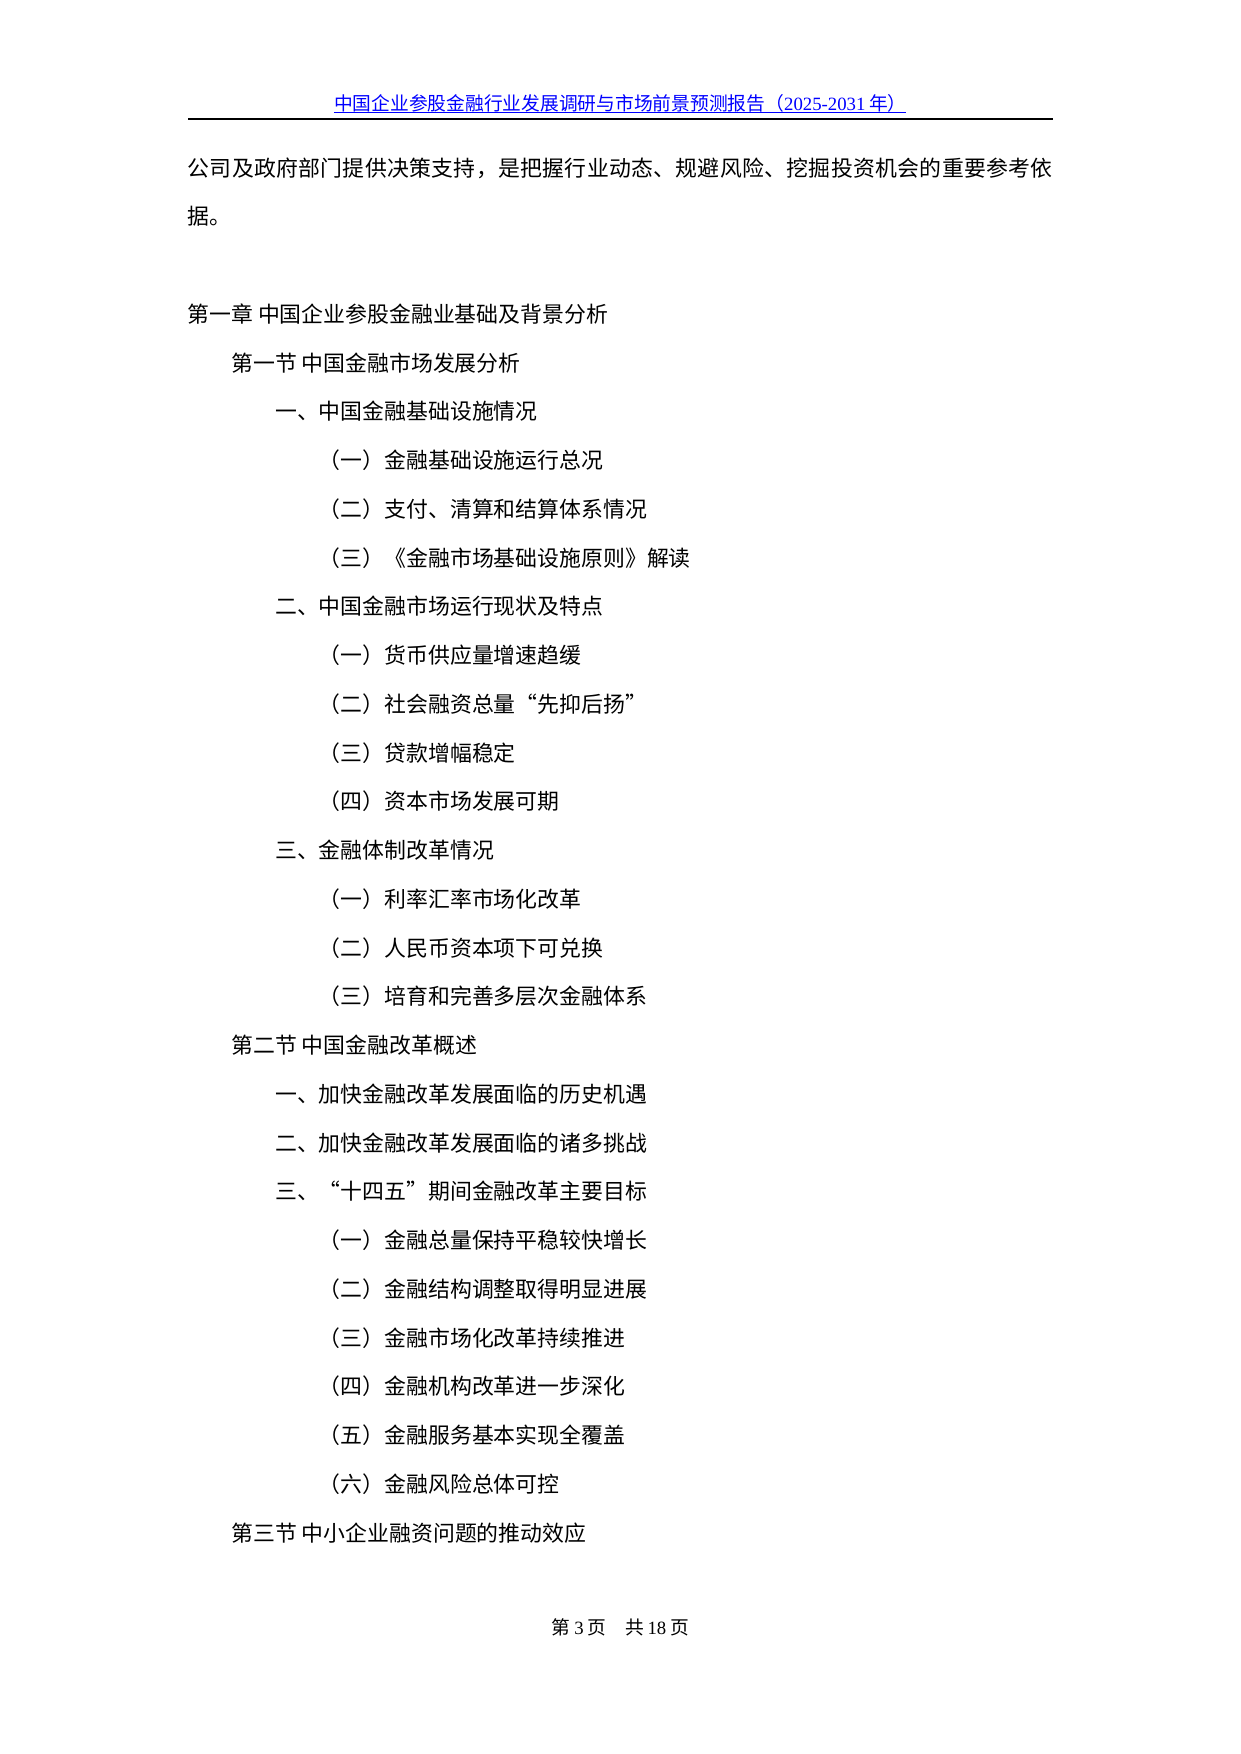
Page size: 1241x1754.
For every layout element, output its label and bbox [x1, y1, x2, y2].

text [187, 150, 1053, 1548]
